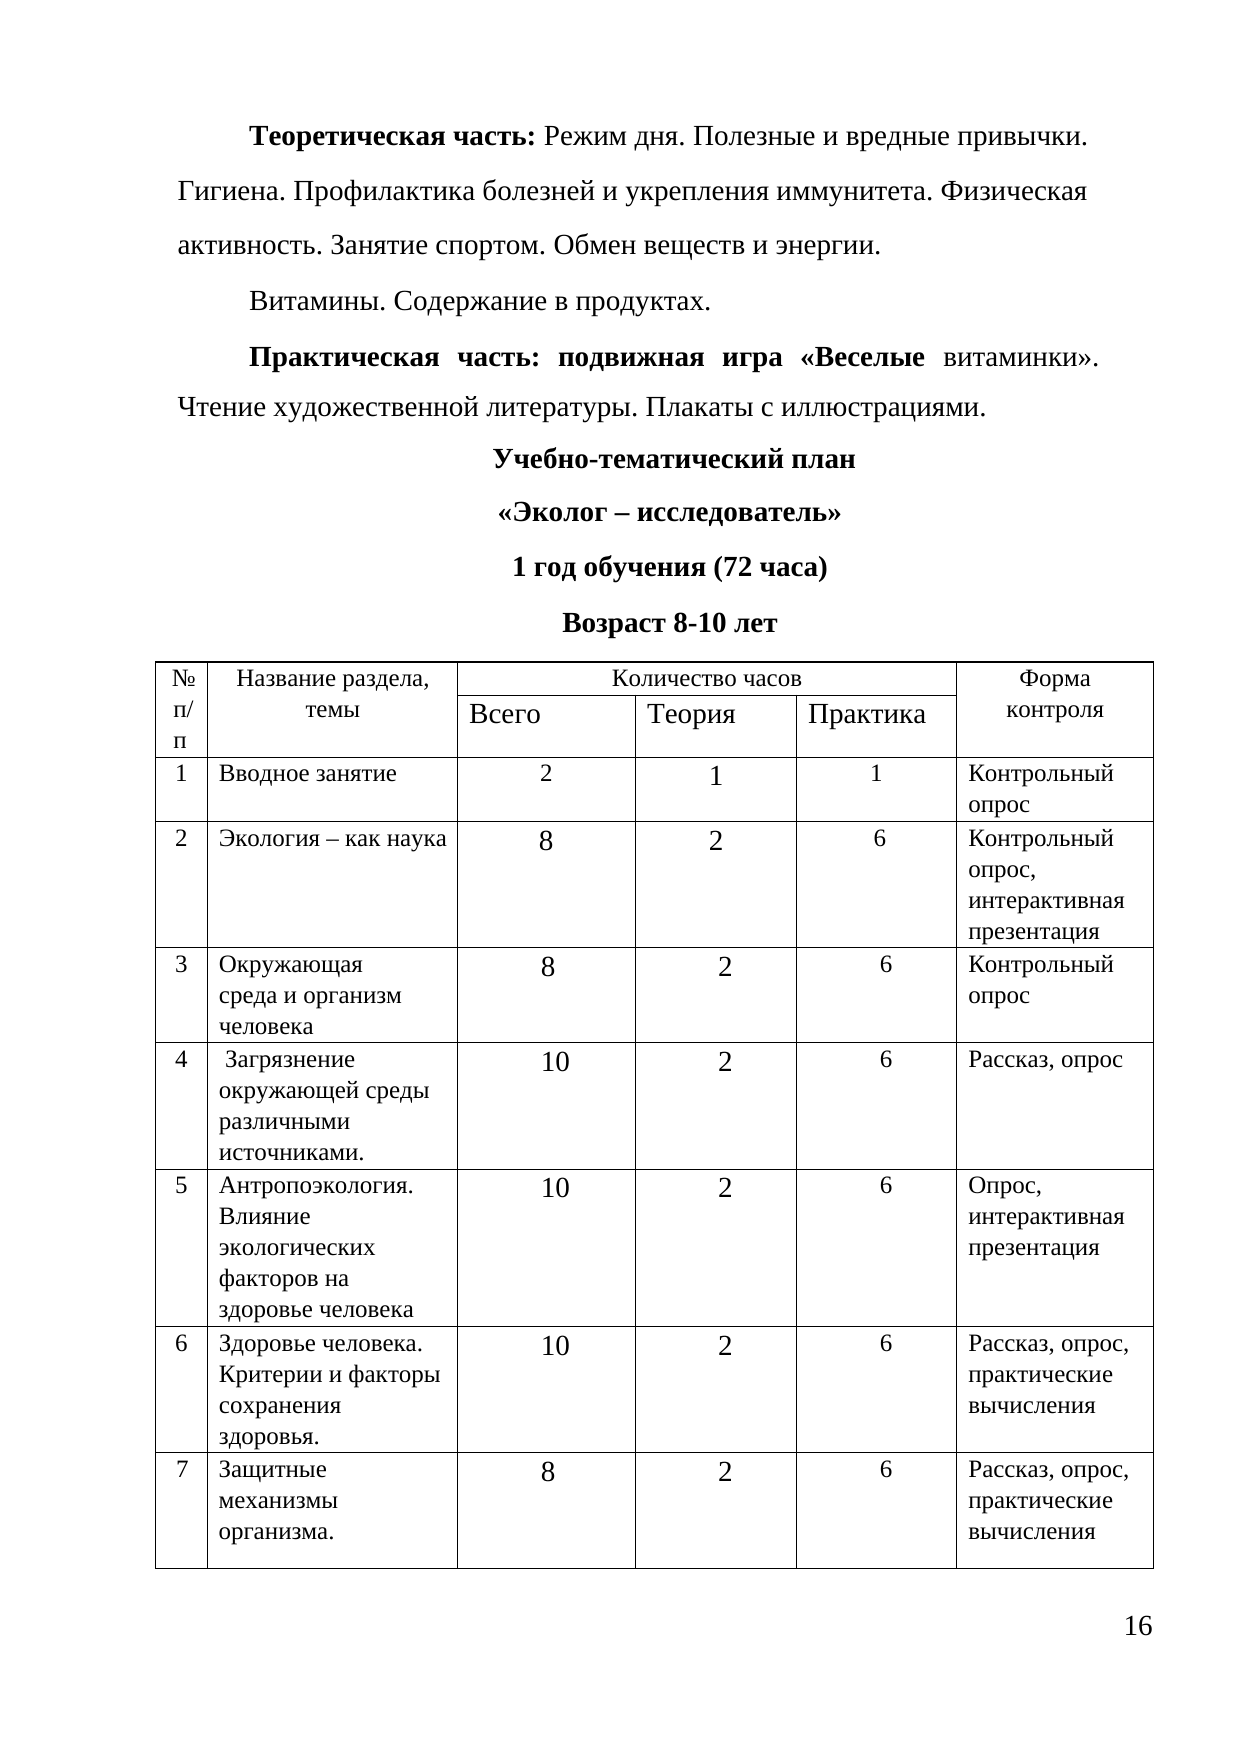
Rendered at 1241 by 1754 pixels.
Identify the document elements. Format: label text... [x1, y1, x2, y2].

table_cell 1 [797, 758, 956, 821]
table_cell Контрольный опрос [957, 948, 1153, 1042]
table_cell 1 [156, 758, 207, 821]
table_cell 2 [458, 758, 635, 821]
table_cell Рассказ, опрос [957, 1043, 1153, 1168]
text «Эколог – исследователь» [188, 494, 1152, 527]
table_cell Загрязнение окружающей среды различными источниками. [208, 1043, 457, 1168]
table_cell 3 [156, 948, 207, 1042]
table_cell 8 [458, 822, 635, 947]
table_cell Контрольный опрос [957, 758, 1153, 821]
table_cell 7 [156, 1453, 207, 1568]
table_cell Вводное занятие [208, 758, 457, 821]
table_cell 2 [636, 822, 796, 947]
table_cell Всего [458, 696, 635, 757]
text Практическая часть: подвижная игра «Веселые витаминки». Чтение художественной литературы. Плакаты с иллюстрациями. [177, 339, 1099, 423]
table_header № п/ п [156, 663, 207, 757]
table_cell 10 [458, 1170, 635, 1326]
table_cell 2 [636, 1170, 796, 1326]
table_cell 8 [458, 1453, 635, 1568]
table_cell Опрос, интерактивная презентация [957, 1170, 1153, 1326]
table_cell 6 [797, 822, 956, 947]
table_cell Антропоэкология. Влияние экологических факторов на здоровье человека [208, 1170, 457, 1326]
table_cell 1 [636, 758, 796, 821]
text Витамины. Содержание в продуктах. [177, 283, 1099, 317]
table_cell 5 [156, 1170, 207, 1326]
table_cell 2 [636, 948, 796, 1042]
table_cell Здоровье человека. Критерии и факторы сохранения здоровья. [208, 1327, 457, 1452]
table_cell Практика [797, 696, 956, 757]
table_cell Рассказ, опрос, практические вычисления [957, 1453, 1153, 1568]
text Возраст 8-10 лет [188, 606, 1152, 639]
table_cell 2 [156, 822, 207, 947]
table_cell 6 [797, 1327, 956, 1452]
table_cell 6 [797, 948, 956, 1042]
table_cell 6 [156, 1327, 207, 1452]
table_cell 6 [797, 1043, 956, 1168]
table_header Название раздела, темы [208, 663, 457, 757]
table_cell 2 [636, 1327, 796, 1452]
table_cell Рассказ, опрос, практические вычисления [957, 1327, 1153, 1452]
text 1 год обучения (72 часа) [188, 549, 1152, 583]
table_cell 8 [458, 948, 635, 1042]
table_cell Защитные механизмы организма. [208, 1453, 457, 1568]
table_cell 2 [636, 1453, 796, 1568]
table_cell 10 [458, 1327, 635, 1452]
table_cell Контрольный опрос, интерактивная презентация [957, 822, 1153, 947]
table_cell 2 [636, 1043, 796, 1168]
table_header Форма контроля [957, 663, 1153, 757]
table_header Количество часов [458, 663, 956, 694]
text Теоретическая часть: Режим дня. Полезные и вредные привычки. Гигиена. Профилактика болезней и укрепления иммунитета. Физическая активность. Занятие спортом. Обмен веществ и энергии. [177, 118, 1099, 261]
table_cell 4 [156, 1043, 207, 1168]
table_cell 10 [458, 1043, 635, 1168]
table_cell Окружающая среда и организм человека [208, 948, 457, 1042]
table_cell 6 [797, 1170, 956, 1326]
text Учебно-тематический план [249, 442, 1099, 475]
table_cell Теория [636, 696, 796, 757]
table_cell Экология – как наука [208, 822, 457, 947]
table_cell 6 [797, 1453, 956, 1568]
